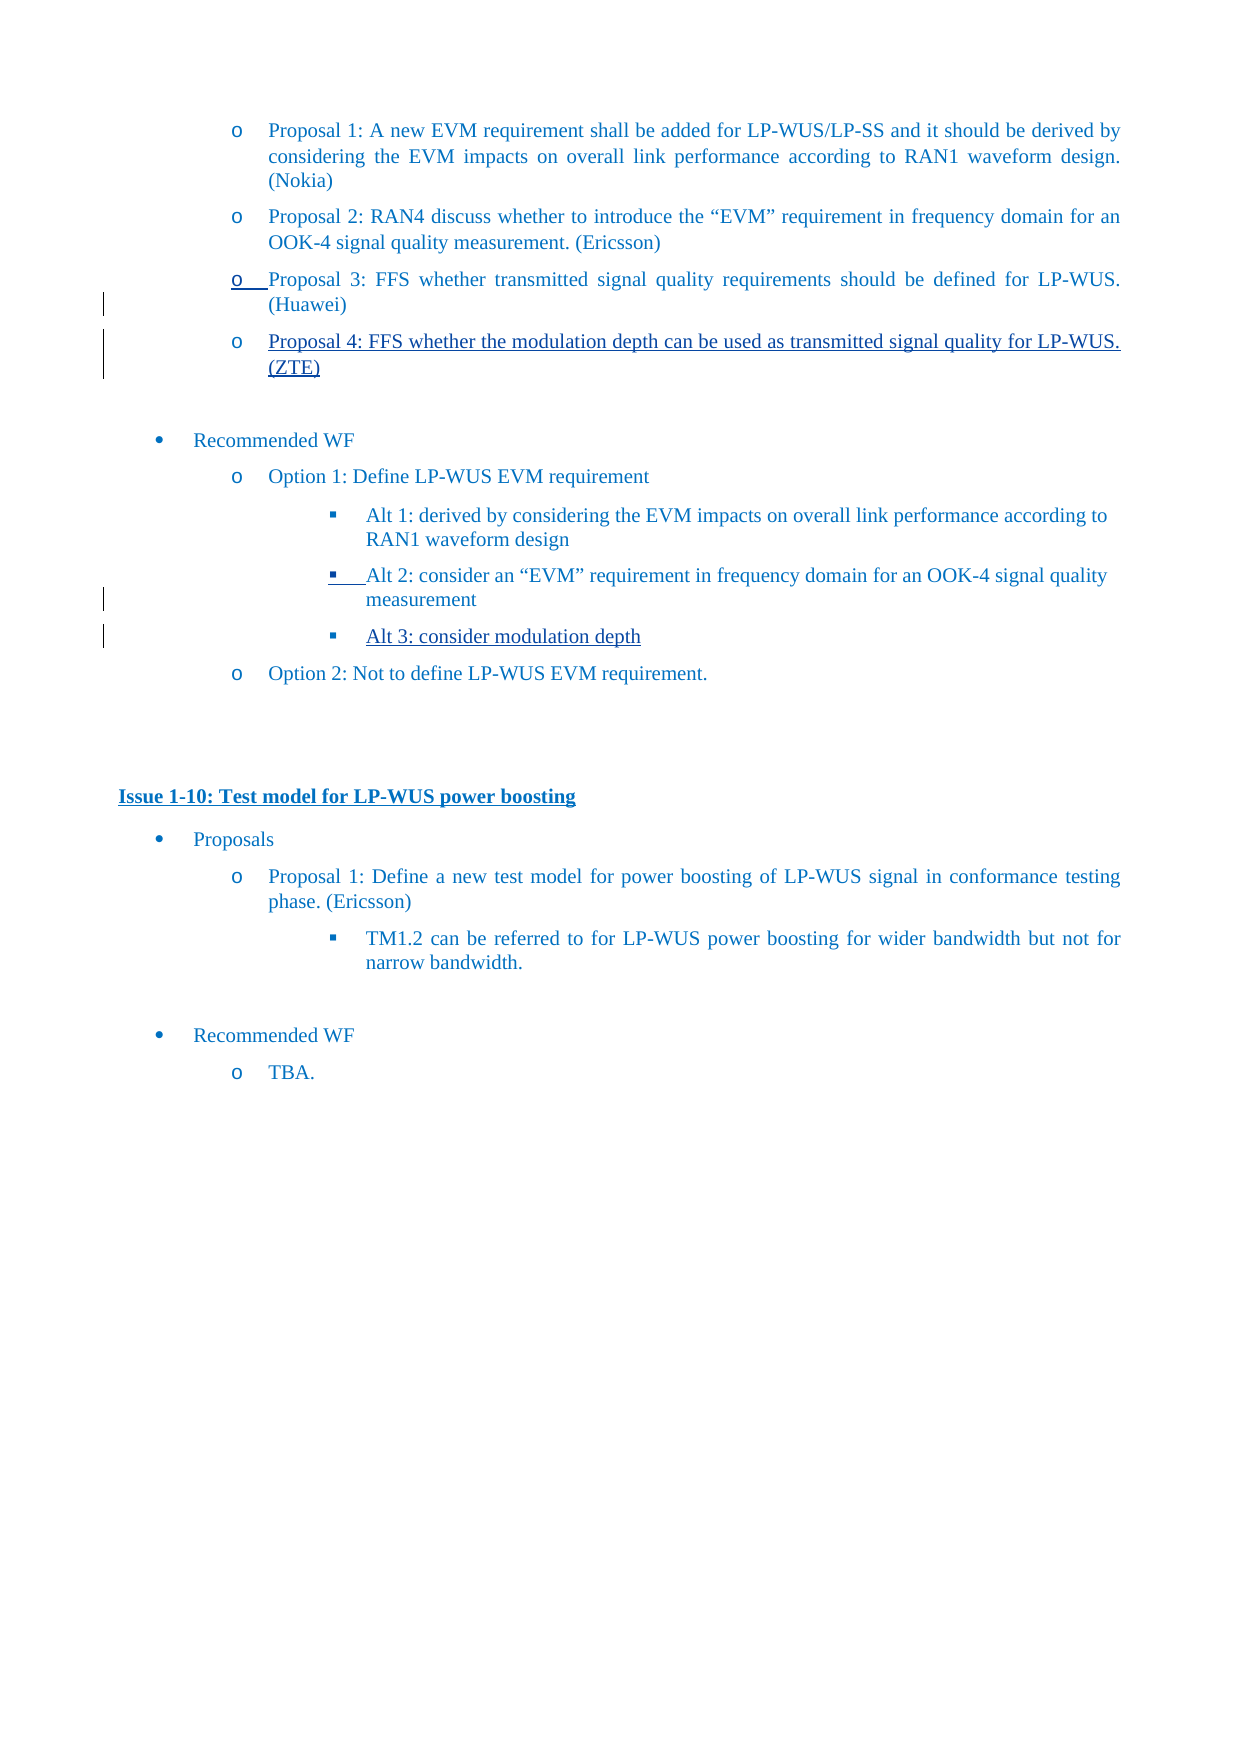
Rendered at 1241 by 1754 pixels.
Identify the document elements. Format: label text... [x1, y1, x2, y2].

list TM1.2 can be referred to for LP-WUS power boosting for wider bandwidth but not for narrow bandwidth. [328, 926, 1122, 974]
list Proposal 2: RAN4 discuss whether to introduce the “EVM” requirement in frequency domain for an OOK-4 signal quality measurement. (Ericsson) [231, 204, 1122, 254]
list Option 2: Not to define LP-WUS EVM requirement. [231, 660, 1122, 686]
list Alt 1: derived by considering the EVM impacts on overall link performance according to RAN1 waveform design [328, 503, 1122, 551]
list Alt 2: consider an “EVM” requirement in frequency domain for an OOK-4 signal quality measurement [328, 563, 1122, 611]
text Issue 1-10: Test model for LP-WUS power boosting [118, 784, 1122, 808]
list Proposal 1: A new EVM requirement shall be added for LP-WUS/LP-SS and it should be derived by considering the EVM impacts on overall link performance according to RAN1 waveform design. (Nokia) [231, 118, 1122, 192]
list Proposals [156, 827, 1122, 851]
list Recommended WF [156, 1023, 1122, 1047]
list Option 1: Define LP-WUS EVM requirement [231, 464, 1122, 490]
list TBA. [231, 1060, 1122, 1085]
list Recommended WF [156, 428, 1122, 452]
list Proposal 1: Define a new test model for power boosting of LP-WUS signal in conformance testing phase. (Ericsson) [231, 864, 1122, 913]
list Proposal 3: FFS whether transmitted signal quality requirements should be defined for LP-WUS. (Huawei) [231, 267, 1122, 316]
